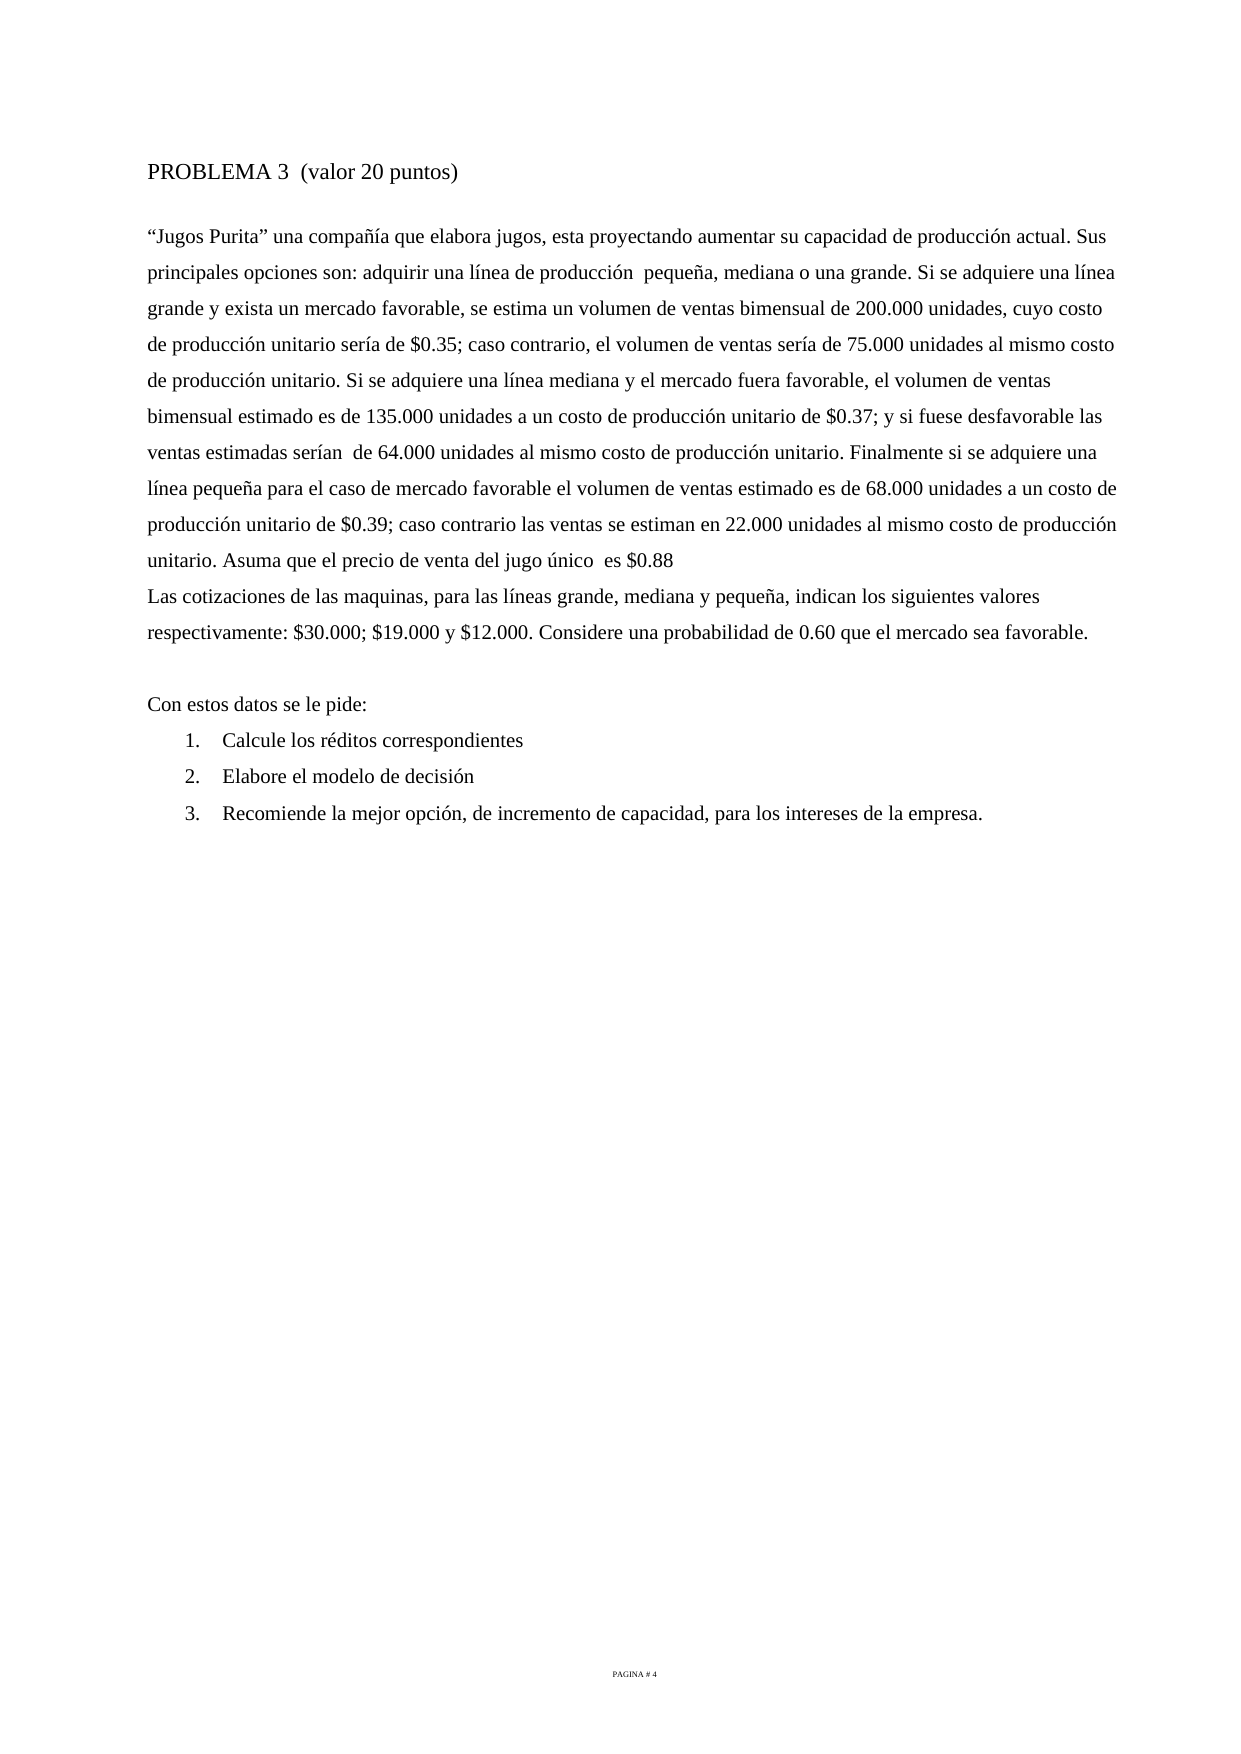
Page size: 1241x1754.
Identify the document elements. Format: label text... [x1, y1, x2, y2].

list Recomiende la mejor opción, de incremento de capacidad, para los intereses de la empresa. [184, 801, 1122, 824]
list Elabore el modelo de decisión [184, 764, 1122, 788]
text PROBLEMA 3 (valor 20 puntos) [147, 158, 1128, 184]
list Calcule los réditos correspondientes [184, 728, 1122, 752]
text Las cotizaciones de las maquinas, para las líneas grande, mediana y pequeña, indican los siguientes valores respectivamente: $30.000; $19.000 y $12.000. Considere una probabilidad de 0.60 que el mercado sea favorable. [147, 584, 1122, 644]
text “Jugos Purita” una compañía que elabora jugos, esta proyectando aumentar su capacidad de producción actual. Sus principales opciones son: adquirir una línea de producción pequeña, mediana o una grande. Si se adquiere una línea grande y exista un mercado favorable, se estima un volumen de ventas bimensual de 200.000 unidades, cuyo costo de producción unitario sería de $0.35; caso contrario, el volumen de ventas sería de 75.000 unidades al mismo costo de producción unitario. Si se adquiere una línea mediana y el mercado fuera favorable, el volumen de ventas bimensual estimado es de 135.000 unidades a un costo de producción unitario de $0.37; y si fuese desfavorable las ventas estimadas serían de 64.000 unidades al mismo costo de producción unitario. Finalmente si se adquiere una línea pequeña para el caso de mercado favorable el volumen de ventas estimado es de 68.000 unidades a un costo de producción unitario de $0.39; caso contrario las ventas se estiman en 22.000 unidades al mismo costo de producción unitario. Asuma que el precio de venta del jugo único es $0.88 [147, 224, 1122, 572]
text Con estos datos se le pide: [147, 692, 1122, 716]
